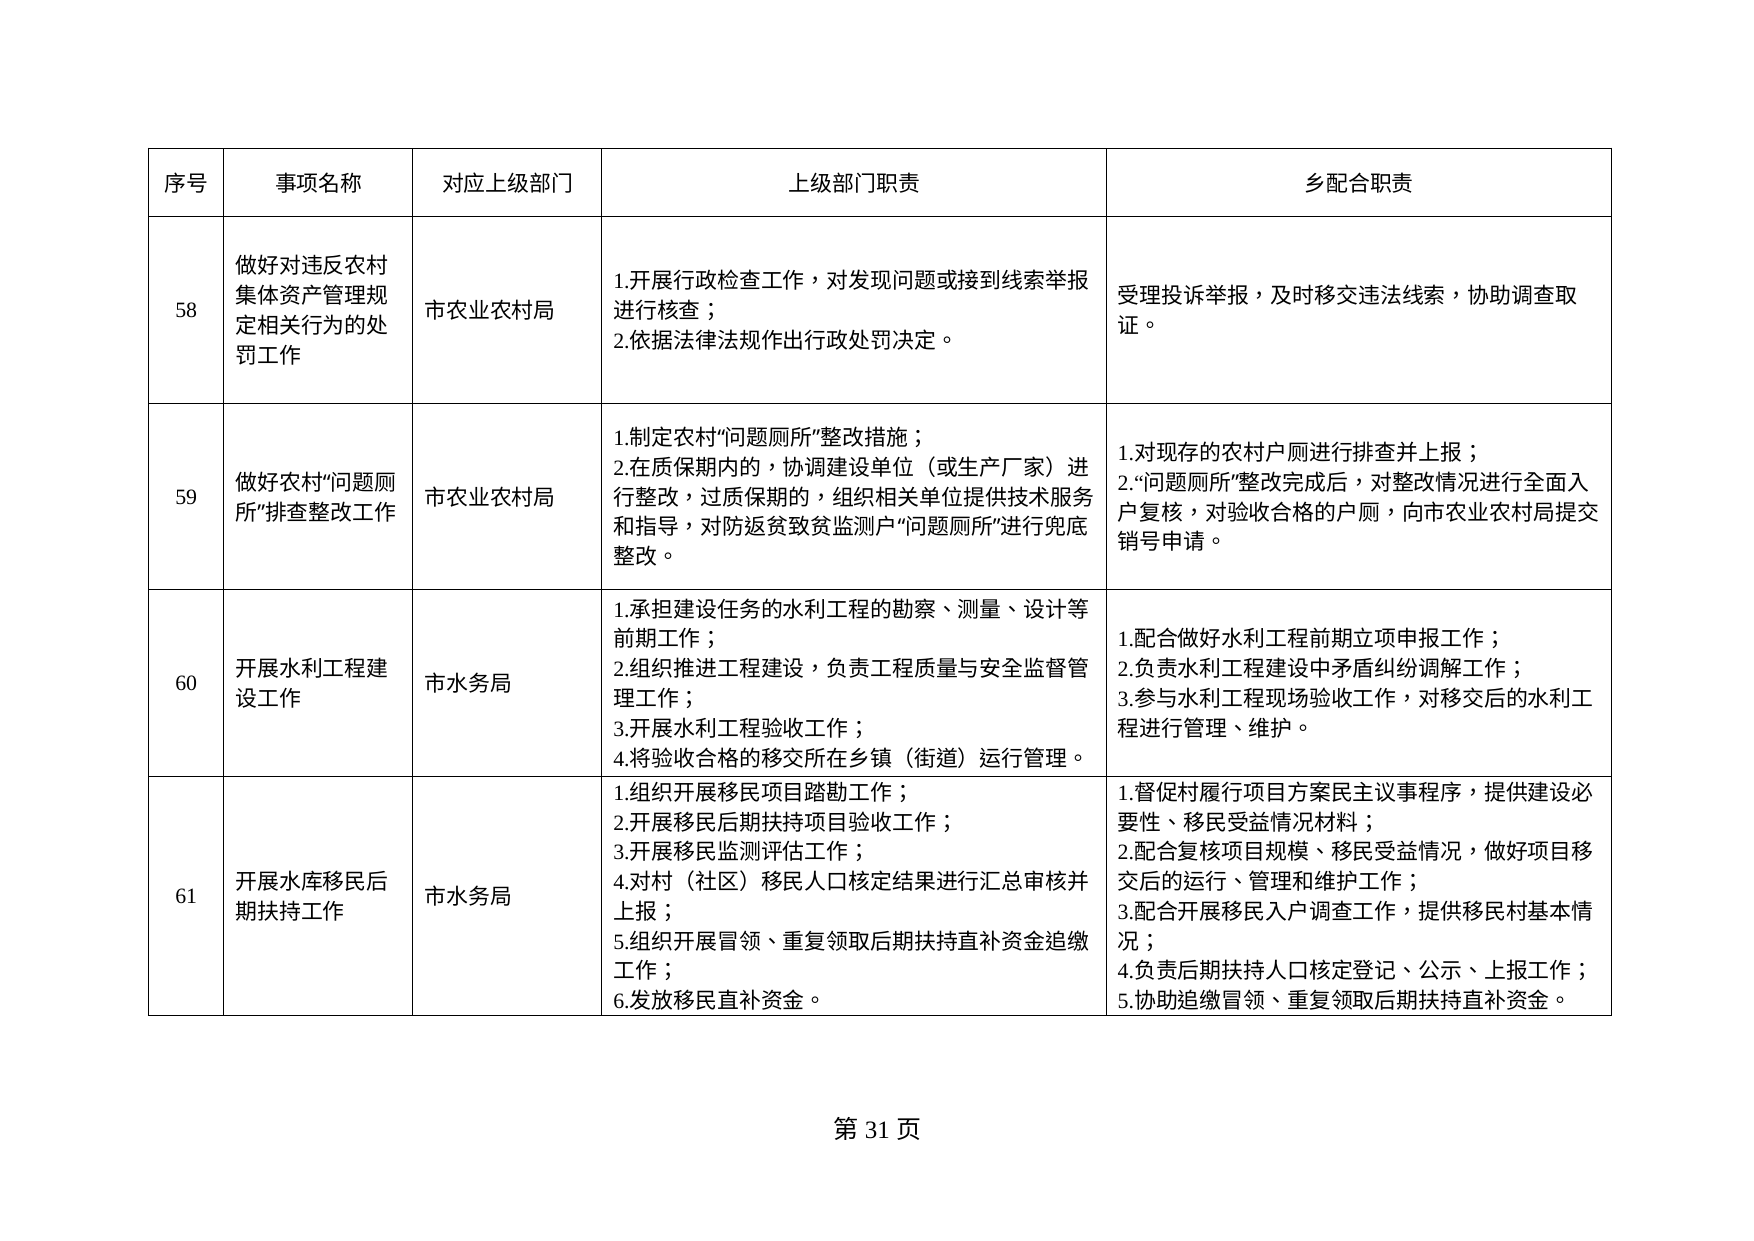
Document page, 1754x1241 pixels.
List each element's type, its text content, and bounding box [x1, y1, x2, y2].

table_cell 58 [149, 217, 223, 403]
table_header 上级部门职责 [602, 149, 1106, 216]
table_cell 1.督促村履行项目方案民主议事程序，提供建设必要性、移民受益情况材料； 2.配合复核项目规模、移民受益情况，做好项目移交后的运行、管理和维护工作； 3.配合开展移民入户调查工作，提供移民村基本情况； 4.负责后期扶持人口核定登记、公示、上报工作； 5.协助追缴冒领、重复领取后期扶持直补资金。 [1107, 777, 1611, 1015]
table_header 乡配合职责 [1107, 149, 1611, 216]
table_cell 1.对现存的农村户厕进行排查并上报； 2.“问题厕所”整改完成后，对整改情况进行全面入户复核，对验收合格的户厕，向市农业农村局提交销号申请。 [1107, 404, 1611, 589]
table_header 对应上级部门 [413, 149, 601, 216]
table_cell 1.组织开展移民项目踏勘工作； 2.开展移民后期扶持项目验收工作； 3.开展移民监测评估工作； 4.对村（社区）移民人口核定结果进行汇总审核并上报； 5.组织开展冒领、重复领取后期扶持直补资金追缴工作； 6.发放移民直补资金。 [602, 777, 1106, 1015]
table_cell 1.配合做好水利工程前期立项申报工作； 2.负责水利工程建设中矛盾纠纷调解工作； 3.参与水利工程现场验收工作，对移交后的水利工程进行管理、维护。 [1107, 590, 1611, 776]
table_cell 市农业农村局 [413, 404, 601, 589]
table_cell 做好对违反农村集体资产管理规定相关行为的处罚工作 [224, 217, 412, 403]
table_header 事项名称 [224, 149, 412, 216]
table_cell 1.制定农村“问题厕所”整改措施； 2.在质保期内的，协调建设单位（或生产厂家）进行整改，过质保期的，组织相关单位提供技术服务和指导，对防返贫致贫监测户“问题厕所”进行兜底整改。 [602, 404, 1106, 589]
table_cell 受理投诉举报，及时移交违法线索，协助调查取证。 [1107, 217, 1611, 403]
table_cell 61 [149, 777, 223, 1015]
table_cell 1.开展行政检查工作，对发现问题或接到线索举报进行核查； 2.依据法律法规作出行政处罚决定。 [602, 217, 1106, 403]
table_cell 开展水库移民后期扶持工作 [224, 777, 412, 1015]
table_header 序号 [149, 149, 223, 216]
table_cell 60 [149, 590, 223, 776]
table_cell 做好农村“问题厕所”排查整改工作 [224, 404, 412, 589]
table_cell 市农业农村局 [413, 217, 601, 403]
table_cell 市水务局 [413, 590, 601, 776]
table_cell 59 [149, 404, 223, 589]
table_cell 1.承担建设任务的水利工程的勘察、测量、设计等前期工作； 2.组织推进工程建设，负责工程质量与安全监督管理工作； 3.开展水利工程验收工作； 4.将验收合格的移交所在乡镇（街道）运行管理。 [602, 590, 1106, 776]
table_cell 开展水利工程建设工作 [224, 590, 412, 776]
table_cell 市水务局 [413, 777, 601, 1015]
